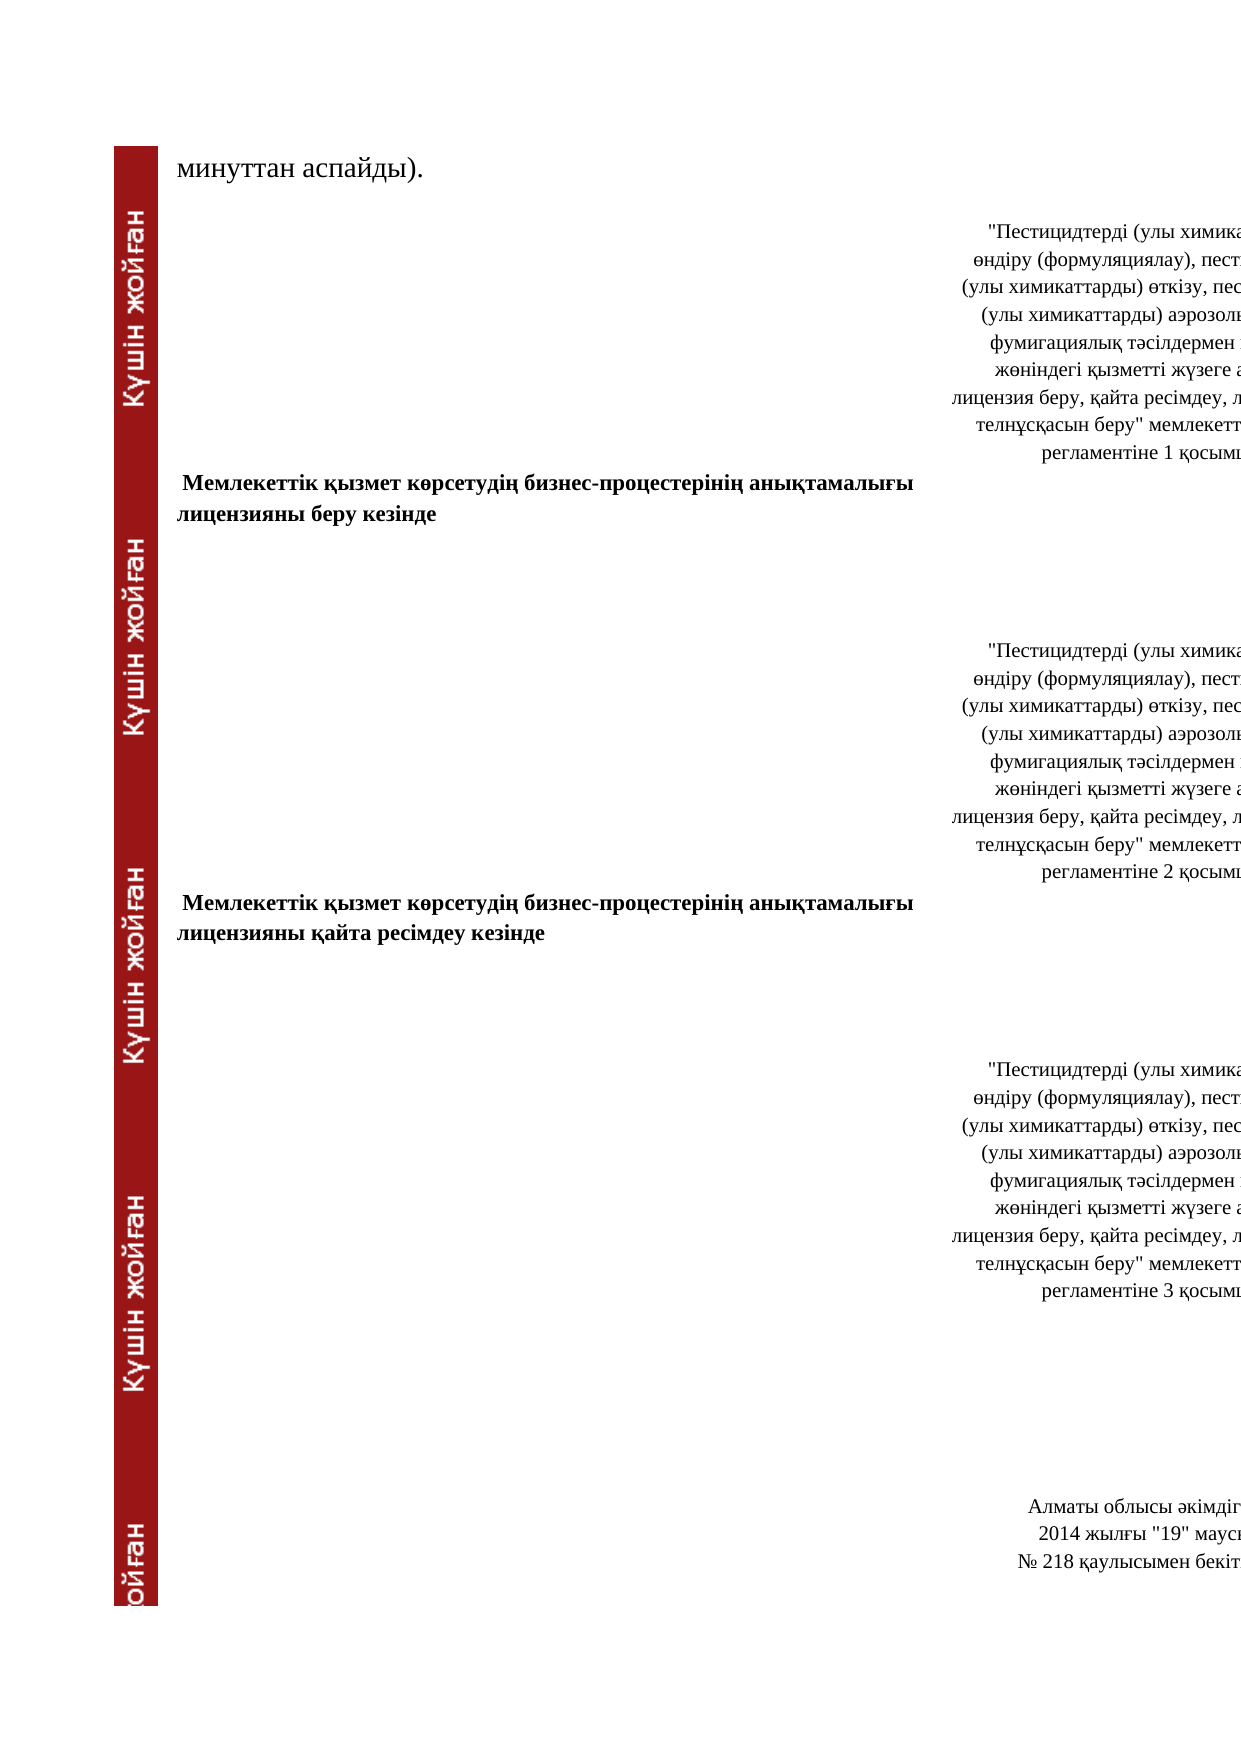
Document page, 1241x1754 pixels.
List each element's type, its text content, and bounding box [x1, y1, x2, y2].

table_header "Пестицидтердi (улы химикаттарды) өндiру (формуляциялау), пестицидтердi (улы химикаттарды) өткiзу, пестицидтердi (улы химикаттарды) аэрозольдiк және фумигациялық тәсiлдермен қолдану жөніндегі қызметті жүзеге асыруға лицензия беру, қайта ресімдеу, лицензияның телнұсқасын беру" мемлекеттік қызмет регламентіне 3 қосымша [912, 1056, 1240, 1308]
picture [114, 1308, 158, 1492]
table_header "Пестицидтердi (улы химикаттарды) өндiру (формуляциялау), пестицидтердi (улы химикаттарды) өткiзу, пестицидтердi (улы химикаттарды) аэрозольдiк және фумигациялық тәсiлдермен қолдану жөніндегі қызметті жүзеге асыруға лицензия беру, қайта ресімдеу, лицензияның телнұсқасын беру" мемлекеттік қызмет регламентіне 1 қосымша [912, 218, 1240, 469]
text Мемлекеттік қызмет көрсетудің бизнес-процестерінің анықтамалығы лицензияны беру кезінде [112, 469, 1128, 526]
picture [114, 945, 158, 1056]
picture [114, 526, 158, 637]
table_header "Пестицидтердi (улы химикаттарды) өндiру (формуляциялау), пестицидтердi (улы химикаттарды) өткiзу, пестицидтердi (улы химикаттарды) аэрозольдiк және фумигациялық тәсiлдермен қолдану жөніндегі қызметті жүзеге асыруға лицензия беру, қайта ресімдеу, лицензияның телнұсқасын беру" мемлекеттік қызмет регламентіне 2 қосымша [912, 637, 1240, 888]
table_header [101, 1492, 912, 1578]
text Мемлекеттік қызмет көрсетудің бизнес-процестерінің анықтамалығы лицензияны қайта ресімдеу кезінде [112, 888, 1128, 945]
table_header [101, 218, 912, 469]
picture [114, 1578, 158, 1606]
picture [114, 214, 158, 218]
picture [114, 146, 158, 150]
table_header Алматы облысы әкiмдiгiнiң 2014 жылғы "19" маусым № 218 қаулысымен бекітілген [912, 1492, 1240, 1578]
table_header [101, 637, 912, 888]
table_header [101, 1056, 912, 1308]
